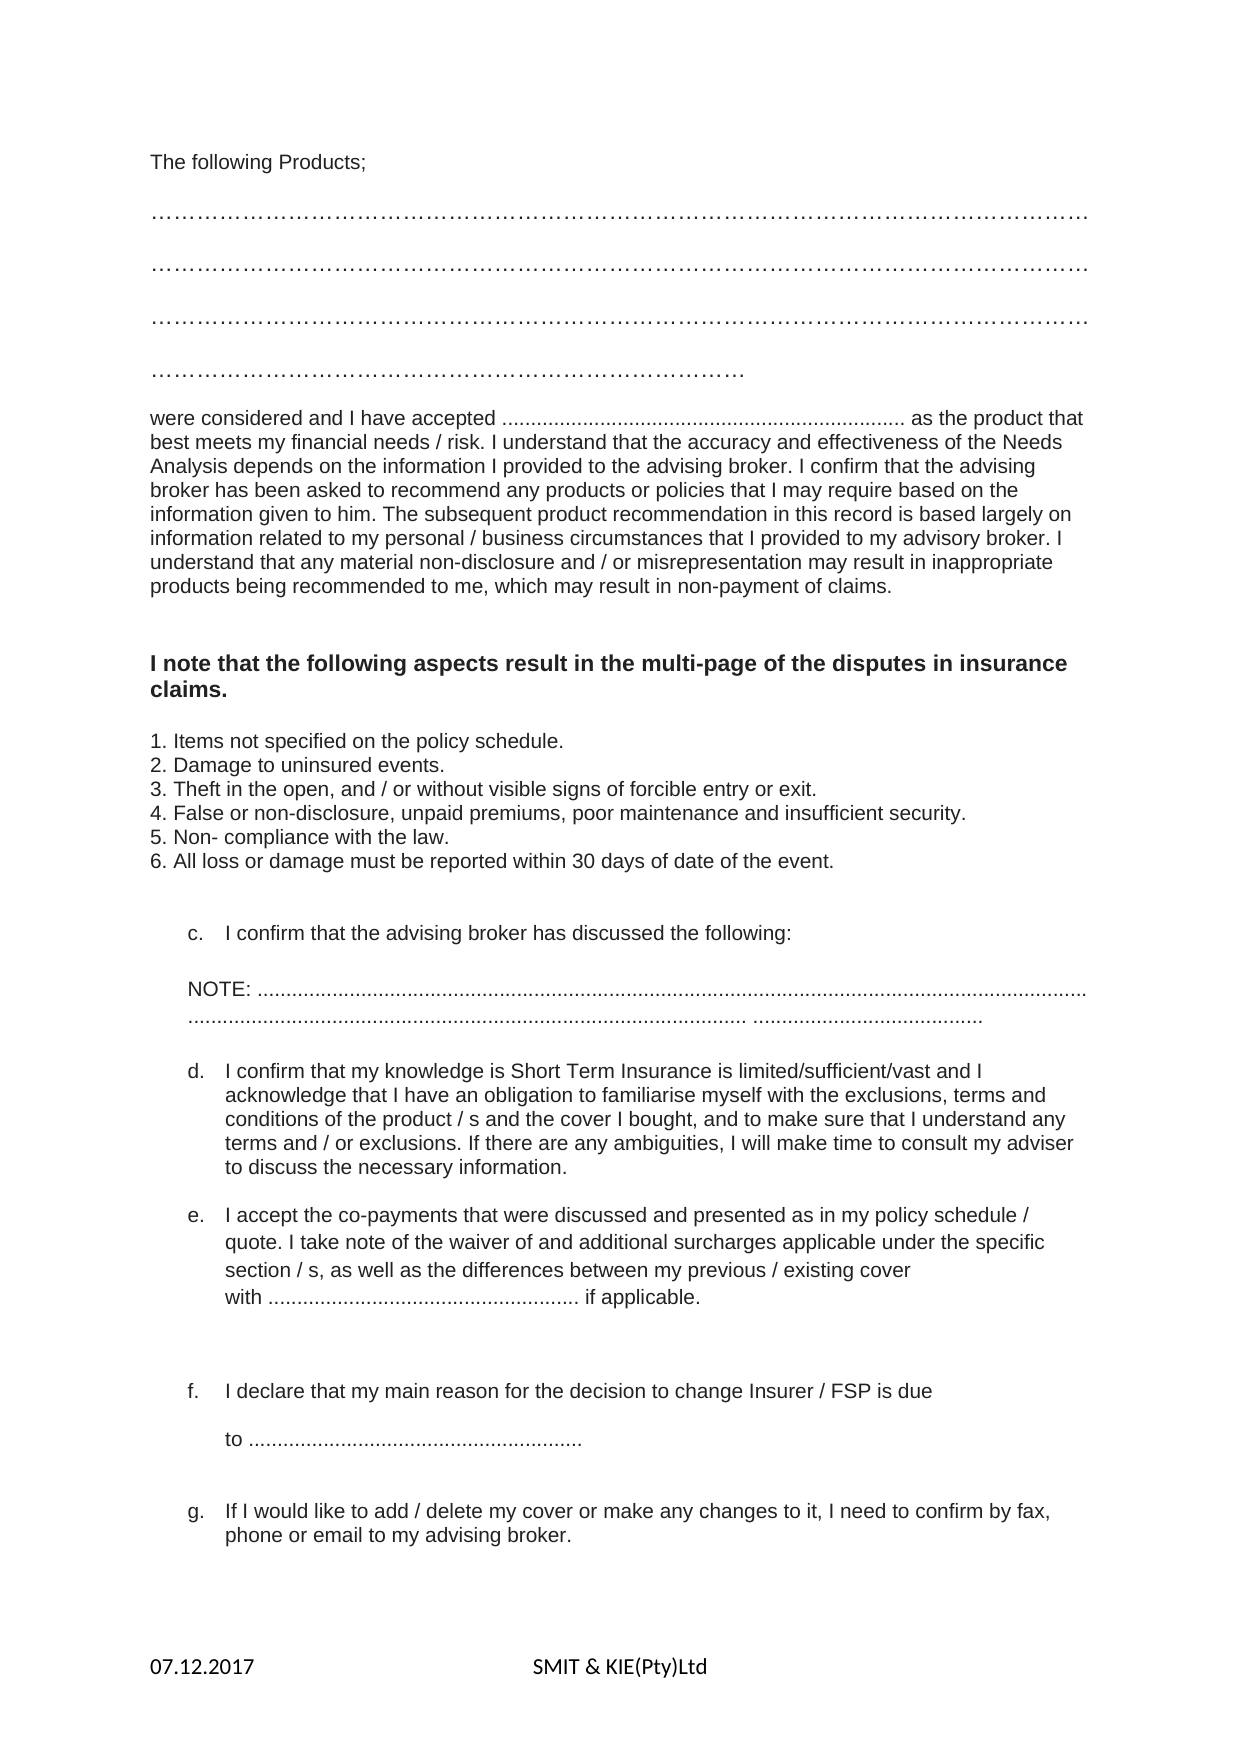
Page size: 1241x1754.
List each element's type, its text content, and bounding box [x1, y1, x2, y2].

list If I would like to add / delete my cover or make any changes to it, I need to confirm by fax, phone or email to my advising broker. [187, 1499, 1090, 1547]
text NOTE: ................................................................................................................................................................................................................................................. ........................................ [187, 945, 1090, 1028]
text 1. Items not specified on the policy schedule. [150, 729, 1090, 753]
text 4. False or non-disclosure, unpaid premiums, poor maintenance and insufficient security. [150, 801, 1090, 825]
text 3. Theft in the open, and / or without visible signs of forcible entry or exit. [150, 777, 1090, 801]
text …………………………………………………………………… [150, 356, 1090, 382]
text I note that the following aspects result in the multi-page of the disputes in insurance claims. [150, 650, 1090, 703]
text 6. All loss or damage must be reported within 30 days of date of the event. [150, 849, 1090, 873]
text 5. Non- compliance with the law. [150, 825, 1090, 849]
list I declare that my main reason for the decision to change Insurer / FSP is due to .......................................................... [187, 1379, 1090, 1451]
text The following Products; [150, 150, 1090, 174]
text were considered and I have accepted ...................................................................... as the product that best meets my financial needs / risk. I understand that the accuracy and effectiveness of the Needs Analysis depends on the information I provided to the advising broker. I confirm that the advising broker has been asked to recommend any products or policies that I may require based on the information given to him. The subsequent product recommendation in this record is based largely on information related to my personal / business circumstances that I provided to my advisory broker. I understand that any material non-disclosure and / or misrepresentation may result in inappropriate products being recommended to me, which may result in non-payment of claims. [150, 406, 1090, 597]
list I accept the co-payments that were discussed and presented as in my policy schedule / quote. I take note of the waiver of and additional surcharges applicable under the specific section / s, as well as the differences between my previous / existing cover with ...................................................... if applicable. [187, 1203, 1090, 1309]
text …………………………………………………………………………………………………………… [150, 303, 1090, 329]
list I confirm that the advising broker has discussed the following: [187, 921, 1090, 945]
text …………………………………………………………………………………………………………… [150, 174, 1090, 224]
list I confirm that my knowledge is Short Term Insurance is limited/sufficient/vast and I acknowledge that I have an obligation to familiarise myself with the exclusions, terms and conditions of the product / s and the cover I bought, and to make sure that I understand any terms and / or exclusions. If there are any ambiguities, I will make time to consult my adviser to discuss the necessary information. [187, 1059, 1090, 1179]
text …………………………………………………………………………………………………………… [150, 250, 1090, 277]
text 2. Damage to uninsured events. [150, 753, 1090, 777]
